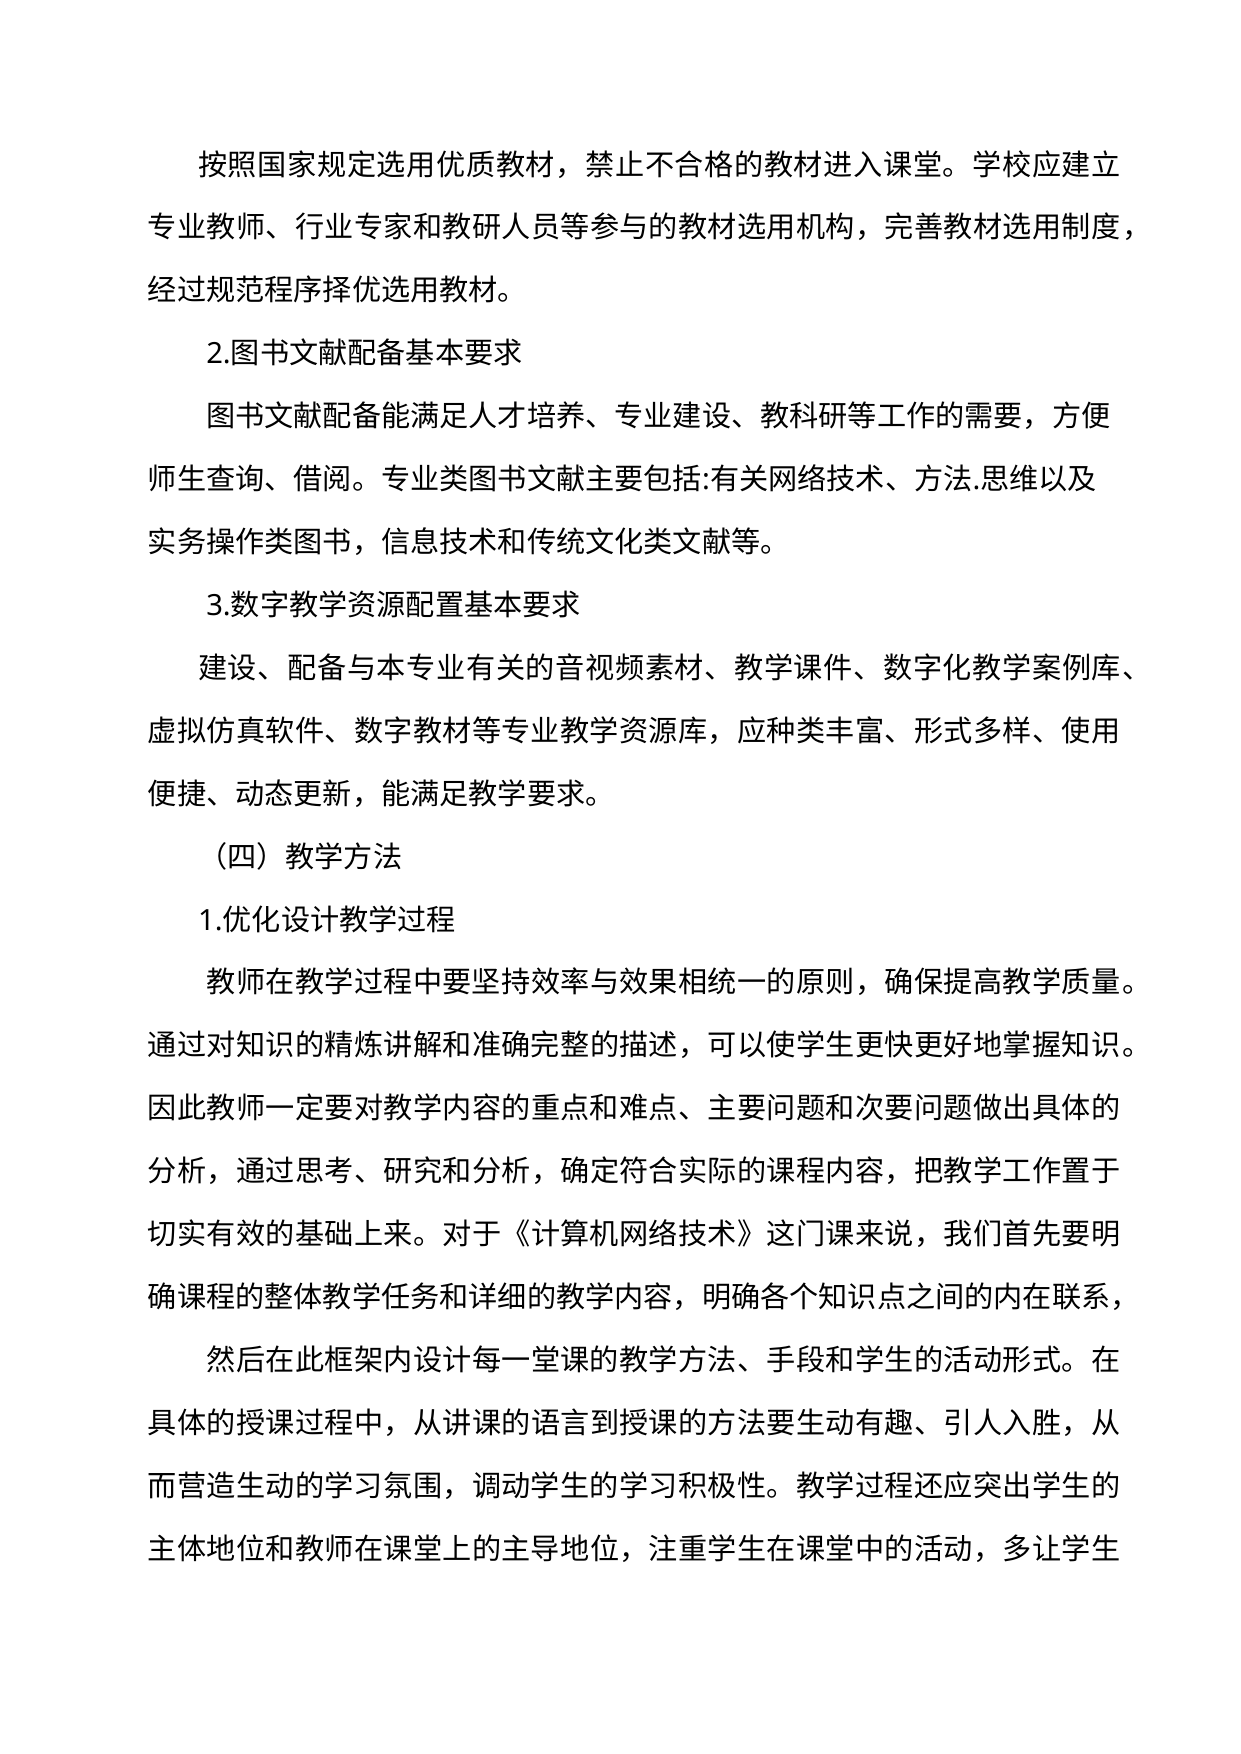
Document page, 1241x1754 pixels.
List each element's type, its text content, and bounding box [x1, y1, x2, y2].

text 图书文献配备能满足人才培养、专业建设、教科研等工作的需要，方便师生查询、借阅。专业类图书文献主要包括:有关网络技术、方法.思维以及实务操作类图书，信息技术和传统文化类文献等。 [148, 382, 1122, 571]
text 2.图书文献配备基本要求 [148, 319, 1122, 382]
text 3.数字教学资源配置基本要求 [148, 571, 1122, 634]
text 建设、配备与本专业有关的音视频素材、教学课件、数字化教学案例库、虚拟仿真软件、数字教材等专业教学资源库，应种类丰富、形式多样、使用便捷、动态更新，能满足教学要求。 [148, 634, 1122, 823]
text 按照国家规定选用优质教材，禁止不合格的教材进入课堂。学校应建立专业教师、行业专家和教研人员等参与的教材选用机构，完善教材选用制度，经过规范程序择优选用教材。 [148, 131, 1122, 319]
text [148, 886, 1122, 1578]
text （四）教学方法 [148, 823, 1122, 886]
